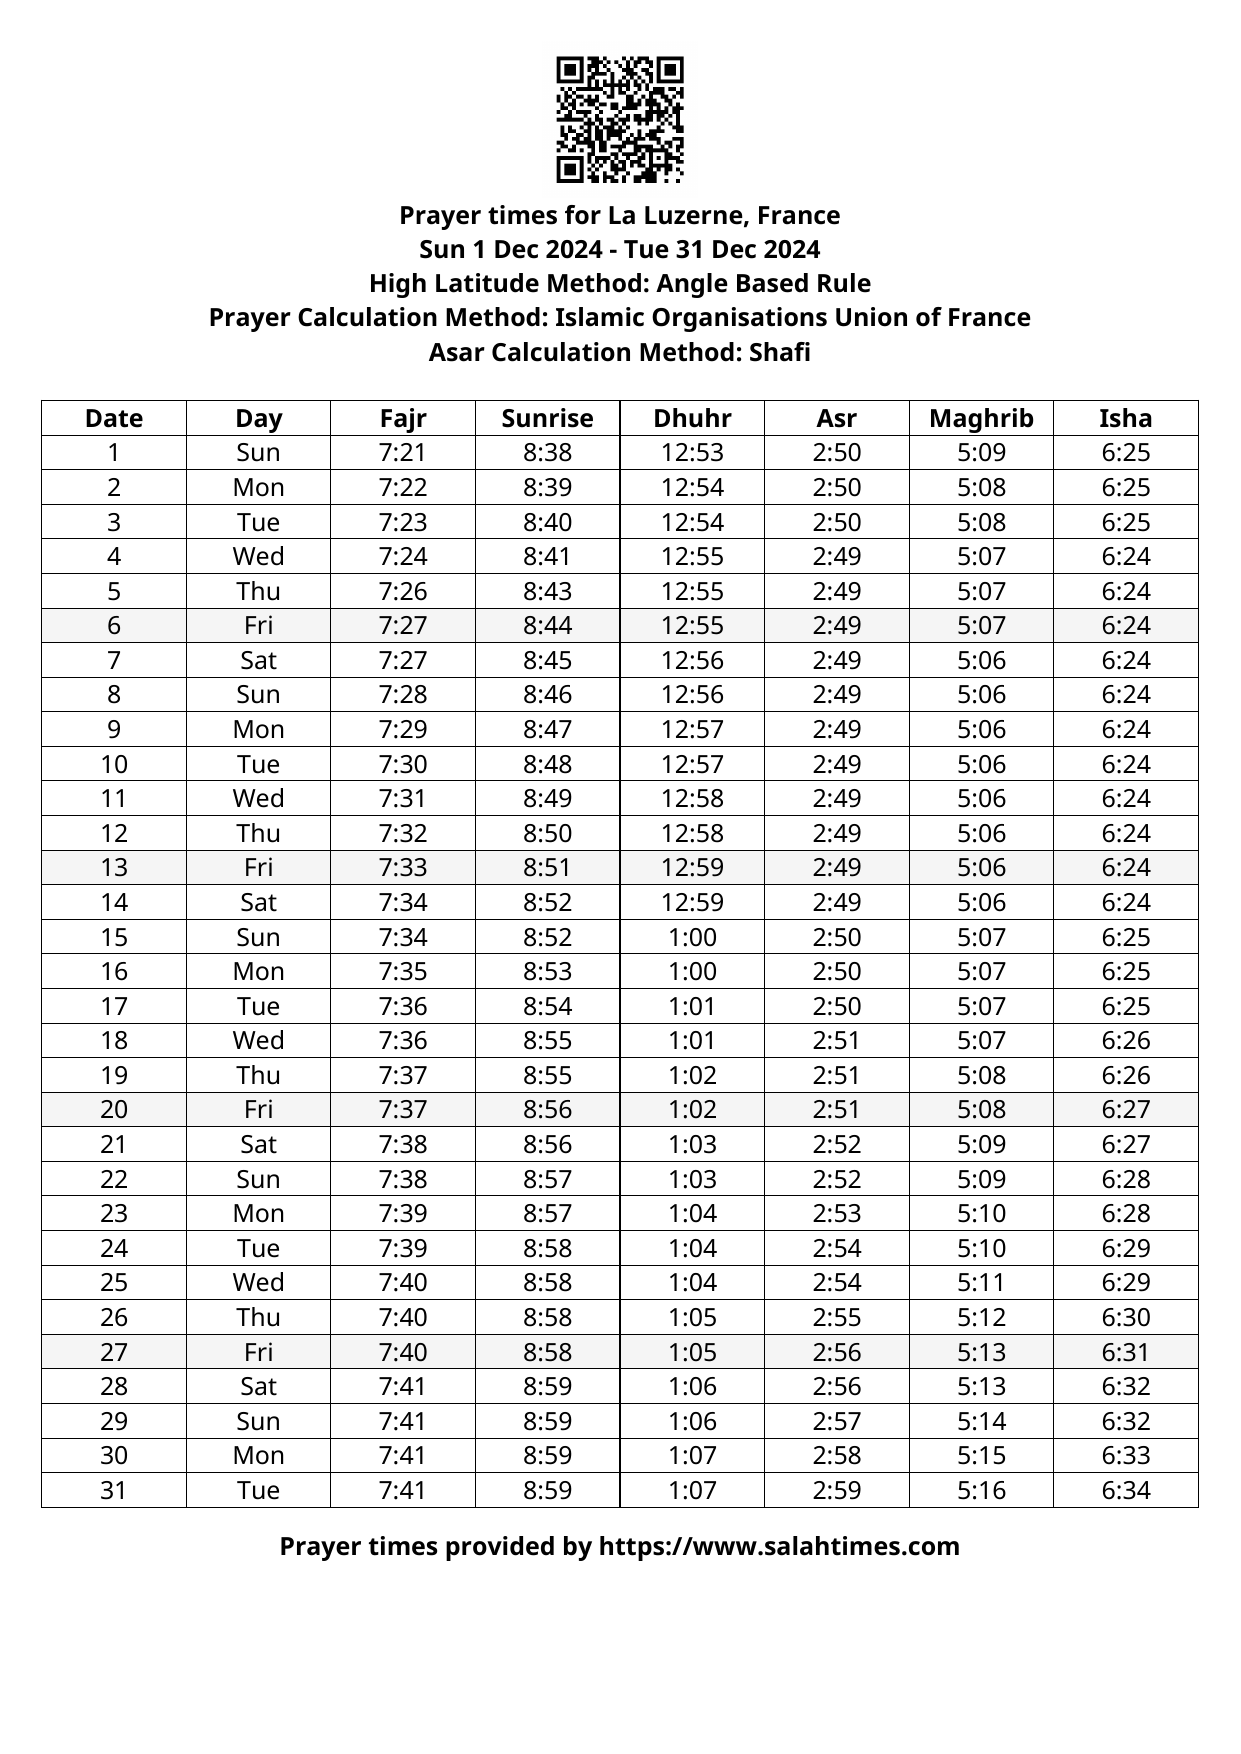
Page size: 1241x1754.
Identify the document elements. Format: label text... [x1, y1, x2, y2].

table_cell 12:59 [621, 885, 764, 919]
table_cell Sun [187, 436, 330, 469]
table_cell 5:14 [910, 1404, 1053, 1437]
table_cell 6:24 [1054, 851, 1198, 884]
table_cell 6:25 [1054, 920, 1198, 953]
table_cell 2:53 [765, 1196, 909, 1230]
table_cell 5:15 [910, 1439, 1053, 1472]
table_cell 1 [42, 436, 186, 469]
table_cell Sat [187, 1127, 330, 1161]
table_cell 8:40 [476, 505, 619, 538]
table_cell 9 [42, 712, 186, 746]
table_cell 8:52 [476, 920, 619, 953]
table_cell 11 [42, 781, 186, 815]
table_cell 6:32 [1054, 1404, 1198, 1437]
table_cell Sun [187, 1404, 330, 1437]
table_cell 8 [42, 678, 186, 711]
table_cell 17 [42, 989, 186, 1022]
table_cell 5:13 [910, 1369, 1053, 1403]
table_header Fajr [331, 401, 475, 434]
table_header Isha [1054, 401, 1198, 434]
table_header Day [187, 401, 330, 434]
table_cell 23 [42, 1196, 186, 1230]
table_cell 8:55 [476, 1058, 619, 1092]
table_cell 1:03 [621, 1162, 764, 1195]
table_cell 8:59 [476, 1439, 619, 1472]
table_cell 8:56 [476, 1127, 619, 1161]
table_cell 7:27 [331, 643, 475, 677]
table_cell 2:55 [765, 1300, 909, 1334]
table_cell 5:07 [910, 920, 1053, 953]
table_cell 7:41 [331, 1439, 475, 1472]
table_cell 1:00 [621, 954, 764, 988]
table_cell 7:24 [331, 539, 475, 573]
table_cell 5:06 [910, 643, 1053, 677]
table_cell Mon [187, 1439, 330, 1472]
table_cell 12:54 [621, 505, 764, 538]
table_cell 7:39 [331, 1196, 475, 1230]
table_cell 19 [42, 1058, 186, 1092]
table_cell 1:04 [621, 1266, 764, 1299]
table_cell 28 [42, 1369, 186, 1403]
table_cell 6:29 [1054, 1266, 1198, 1299]
text High Latitude Method: Angle Based Rule [42, 266, 1198, 300]
table_cell 7:34 [331, 885, 475, 919]
table_cell 26 [42, 1300, 186, 1334]
table_cell 2:59 [765, 1473, 909, 1507]
table_cell 1:02 [621, 1093, 764, 1126]
table_cell 10 [42, 747, 186, 780]
table_cell 7:35 [331, 954, 475, 988]
text Sun 1 Dec 2024 - Tue 31 Dec 2024 [42, 232, 1198, 266]
table_cell 1:03 [621, 1127, 764, 1161]
table_cell 7:21 [331, 436, 475, 469]
table_cell 8:39 [476, 470, 619, 504]
table_cell 5:12 [910, 1300, 1053, 1334]
table_cell Mon [187, 470, 330, 504]
table_cell 5:07 [910, 574, 1053, 607]
table_cell 8:50 [476, 816, 619, 849]
table_cell 7 [42, 643, 186, 677]
table_cell 6:24 [1054, 885, 1198, 919]
table_cell Fri [187, 851, 330, 884]
table_header Maghrib [910, 401, 1053, 434]
table_cell 2:49 [765, 747, 909, 780]
table_cell Fri [187, 1093, 330, 1126]
table_cell 4 [42, 539, 186, 573]
table_cell 21 [42, 1127, 186, 1161]
table_cell 5:07 [910, 954, 1053, 988]
table_cell 5:07 [910, 609, 1053, 642]
table_cell 6:25 [1054, 989, 1198, 1022]
table_cell 8:58 [476, 1335, 619, 1368]
table_cell 5:06 [910, 885, 1053, 919]
table_cell 8:48 [476, 747, 619, 780]
table_cell Sat [187, 643, 330, 677]
table_cell 12:55 [621, 609, 764, 642]
table_cell Sat [187, 885, 330, 919]
table_cell Sat [187, 1369, 330, 1403]
table_cell 2:51 [765, 1024, 909, 1057]
table_cell 2:56 [765, 1335, 909, 1368]
table_cell 15 [42, 920, 186, 953]
table_cell 22 [42, 1162, 186, 1195]
table_cell Tue [187, 1231, 330, 1264]
table_cell 7:29 [331, 712, 475, 746]
table_cell 6:26 [1054, 1024, 1198, 1057]
table_cell 3 [42, 505, 186, 538]
table_cell 5:06 [910, 781, 1053, 815]
table_cell 6:24 [1054, 643, 1198, 677]
table_cell 12:56 [621, 643, 764, 677]
table_cell 2:49 [765, 678, 909, 711]
table_cell 7:37 [331, 1058, 475, 1092]
table_cell 13 [42, 851, 186, 884]
table_cell 2:54 [765, 1266, 909, 1299]
table_cell 6:24 [1054, 816, 1198, 849]
table_cell 7:27 [331, 609, 475, 642]
table_cell 6:25 [1054, 470, 1198, 504]
table_cell 12:55 [621, 539, 764, 573]
table_header Sunrise [476, 401, 619, 434]
table_cell 1:07 [621, 1439, 764, 1472]
table_cell 2:49 [765, 643, 909, 677]
table_cell Tue [187, 1473, 330, 1507]
table_cell 6:25 [1054, 505, 1198, 538]
table_cell 5 [42, 574, 186, 607]
table_cell Mon [187, 1196, 330, 1230]
table_cell 8:54 [476, 989, 619, 1022]
table_cell Mon [187, 954, 330, 988]
table_cell 12 [42, 816, 186, 849]
table_header Asr [765, 401, 909, 434]
table_cell Thu [187, 574, 330, 607]
table_cell 1:04 [621, 1231, 764, 1264]
table_cell 5:09 [910, 1127, 1053, 1161]
table_cell 7:22 [331, 470, 475, 504]
table_cell 7:31 [331, 781, 475, 815]
table_cell 8:57 [476, 1196, 619, 1230]
table_cell 31 [42, 1473, 186, 1507]
table_cell Thu [187, 1300, 330, 1334]
table_cell 1:06 [621, 1404, 764, 1437]
table_cell 2:49 [765, 712, 909, 746]
table_cell 2:49 [765, 816, 909, 849]
table_cell Tue [187, 747, 330, 780]
text Prayer times provided by https://www.salahtimes.com [42, 1528, 1198, 1563]
table_cell 2:58 [765, 1439, 909, 1472]
table_header Dhuhr [621, 401, 764, 434]
table_cell 2:49 [765, 609, 909, 642]
table_cell Wed [187, 539, 330, 573]
table_cell 5:06 [910, 678, 1053, 711]
table_cell 7:23 [331, 505, 475, 538]
table_cell 20 [42, 1093, 186, 1126]
table_cell 7:39 [331, 1231, 475, 1264]
table_cell 7:40 [331, 1266, 475, 1299]
table_cell 7:32 [331, 816, 475, 849]
table_cell 12:54 [621, 470, 764, 504]
table_cell Sun [187, 920, 330, 953]
table_cell 7:41 [331, 1404, 475, 1437]
table_cell 2:49 [765, 781, 909, 815]
table_cell 2:49 [765, 885, 909, 919]
table_cell 7:41 [331, 1473, 475, 1507]
table_cell 7:36 [331, 1024, 475, 1057]
table_cell 2 [42, 470, 186, 504]
table_cell 1:01 [621, 989, 764, 1022]
table_cell 12:59 [621, 851, 764, 884]
table_cell 2:49 [765, 851, 909, 884]
table_cell 12:56 [621, 678, 764, 711]
table_cell 5:11 [910, 1266, 1053, 1299]
table_cell 8:44 [476, 609, 619, 642]
table_cell 2:49 [765, 539, 909, 573]
table_cell Tue [187, 505, 330, 538]
table_cell 6:24 [1054, 574, 1198, 607]
table_cell 8:46 [476, 678, 619, 711]
table_cell 6:27 [1054, 1127, 1198, 1161]
table_cell 8:58 [476, 1300, 619, 1334]
table_cell Wed [187, 781, 330, 815]
table_cell 2:50 [765, 505, 909, 538]
table_cell 12:58 [621, 781, 764, 815]
table_cell 7:33 [331, 851, 475, 884]
table_cell 12:53 [621, 436, 764, 469]
table_cell 8:58 [476, 1231, 619, 1264]
table_cell 6:25 [1054, 954, 1198, 988]
table_cell 8:57 [476, 1162, 619, 1195]
table_cell 8:53 [476, 954, 619, 988]
table_cell 5:07 [910, 1024, 1053, 1057]
table_cell 6:28 [1054, 1162, 1198, 1195]
table_cell 2:52 [765, 1162, 909, 1195]
table_cell 2:50 [765, 954, 909, 988]
table_cell 6:33 [1054, 1439, 1198, 1472]
table_cell 5:06 [910, 712, 1053, 746]
table_cell Wed [187, 1266, 330, 1299]
table_cell 7:34 [331, 920, 475, 953]
table_cell Sun [187, 678, 330, 711]
table_cell 6:28 [1054, 1196, 1198, 1230]
table_cell 1:00 [621, 920, 764, 953]
table_cell 7:30 [331, 747, 475, 780]
table_cell 5:06 [910, 816, 1053, 849]
table_cell 5:09 [910, 436, 1053, 469]
table_cell 8:52 [476, 885, 619, 919]
table_cell 25 [42, 1266, 186, 1299]
table_cell 5:07 [910, 989, 1053, 1022]
table_cell 30 [42, 1439, 186, 1472]
table_cell 8:59 [476, 1404, 619, 1437]
text Prayer Calculation Method: Islamic Organisations Union of France [42, 300, 1198, 334]
table_cell 1:01 [621, 1024, 764, 1057]
table_cell 7:37 [331, 1093, 475, 1126]
table_cell 5:10 [910, 1231, 1053, 1264]
table_cell 6:24 [1054, 609, 1198, 642]
table_cell 6:30 [1054, 1300, 1198, 1334]
table_cell 6:24 [1054, 539, 1198, 573]
table_cell 5:08 [910, 1093, 1053, 1126]
picture [542, 41, 699, 198]
table_cell 5:08 [910, 505, 1053, 538]
table_cell Tue [187, 989, 330, 1022]
table_cell 7:36 [331, 989, 475, 1022]
table_cell 7:41 [331, 1369, 475, 1403]
table_cell 8:47 [476, 712, 619, 746]
table_cell 16 [42, 954, 186, 988]
table_cell 2:51 [765, 1093, 909, 1126]
table_cell 7:28 [331, 678, 475, 711]
table_cell 1:04 [621, 1196, 764, 1230]
table_cell 8:43 [476, 574, 619, 607]
table_cell 2:57 [765, 1404, 909, 1437]
table_cell 6:25 [1054, 436, 1198, 469]
table_cell 8:49 [476, 781, 619, 815]
table_cell 18 [42, 1024, 186, 1057]
table_cell Thu [187, 1058, 330, 1092]
table_cell 12:57 [621, 712, 764, 746]
table_cell 2:49 [765, 574, 909, 607]
table_cell Fri [187, 1335, 330, 1368]
table_cell 6:24 [1054, 712, 1198, 746]
table_cell 8:38 [476, 436, 619, 469]
table_cell 29 [42, 1404, 186, 1437]
table_cell 5:10 [910, 1196, 1053, 1230]
table_cell 8:58 [476, 1266, 619, 1299]
table_cell 2:50 [765, 920, 909, 953]
table_cell 8:55 [476, 1024, 619, 1057]
table_cell 7:40 [331, 1335, 475, 1368]
table_cell 6:29 [1054, 1231, 1198, 1264]
table_cell 7:26 [331, 574, 475, 607]
table_cell 8:59 [476, 1473, 619, 1507]
table_cell 6:24 [1054, 781, 1198, 815]
table_cell 27 [42, 1335, 186, 1368]
table_cell 2:54 [765, 1231, 909, 1264]
table_cell 5:08 [910, 1058, 1053, 1092]
text Asar Calculation Method: Shafi [42, 334, 1198, 368]
table_cell 6:34 [1054, 1473, 1198, 1507]
table_cell 12:55 [621, 574, 764, 607]
table_cell 6 [42, 609, 186, 642]
table_cell 12:57 [621, 747, 764, 780]
table_cell 8:45 [476, 643, 619, 677]
table_cell 7:38 [331, 1162, 475, 1195]
table_cell Thu [187, 816, 330, 849]
table_cell 2:50 [765, 470, 909, 504]
table_cell 6:24 [1054, 678, 1198, 711]
table_cell 6:24 [1054, 747, 1198, 780]
table_cell Fri [187, 609, 330, 642]
table_cell 5:16 [910, 1473, 1053, 1507]
table_cell 1:02 [621, 1058, 764, 1092]
table_cell 1:07 [621, 1473, 764, 1507]
table_cell 6:26 [1054, 1058, 1198, 1092]
table_cell 8:56 [476, 1093, 619, 1126]
table_cell 7:40 [331, 1300, 475, 1334]
table_cell 8:51 [476, 851, 619, 884]
table_cell 12:58 [621, 816, 764, 849]
table_cell 2:50 [765, 436, 909, 469]
table_cell 5:13 [910, 1335, 1053, 1368]
table_cell 2:50 [765, 989, 909, 1022]
table_cell 5:09 [910, 1162, 1053, 1195]
table_cell 7:38 [331, 1127, 475, 1161]
table_cell 6:32 [1054, 1369, 1198, 1403]
table_cell 8:59 [476, 1369, 619, 1403]
table_cell 5:07 [910, 539, 1053, 573]
table_cell 2:51 [765, 1058, 909, 1092]
table_cell 6:31 [1054, 1335, 1198, 1368]
table_cell 1:06 [621, 1369, 764, 1403]
table_cell Sun [187, 1162, 330, 1195]
table_cell 5:08 [910, 470, 1053, 504]
table_cell 2:56 [765, 1369, 909, 1403]
table_cell Mon [187, 712, 330, 746]
table_cell 6:27 [1054, 1093, 1198, 1126]
table_cell 2:52 [765, 1127, 909, 1161]
table_cell 5:06 [910, 747, 1053, 780]
table_cell 8:41 [476, 539, 619, 573]
table_cell 5:06 [910, 851, 1053, 884]
table_cell 24 [42, 1231, 186, 1264]
table_cell 14 [42, 885, 186, 919]
text Prayer times for La Luzerne, France [42, 198, 1198, 232]
table_cell Wed [187, 1024, 330, 1057]
table_cell 1:05 [621, 1300, 764, 1334]
table_cell 1:05 [621, 1335, 764, 1368]
table_header Date [42, 401, 186, 434]
